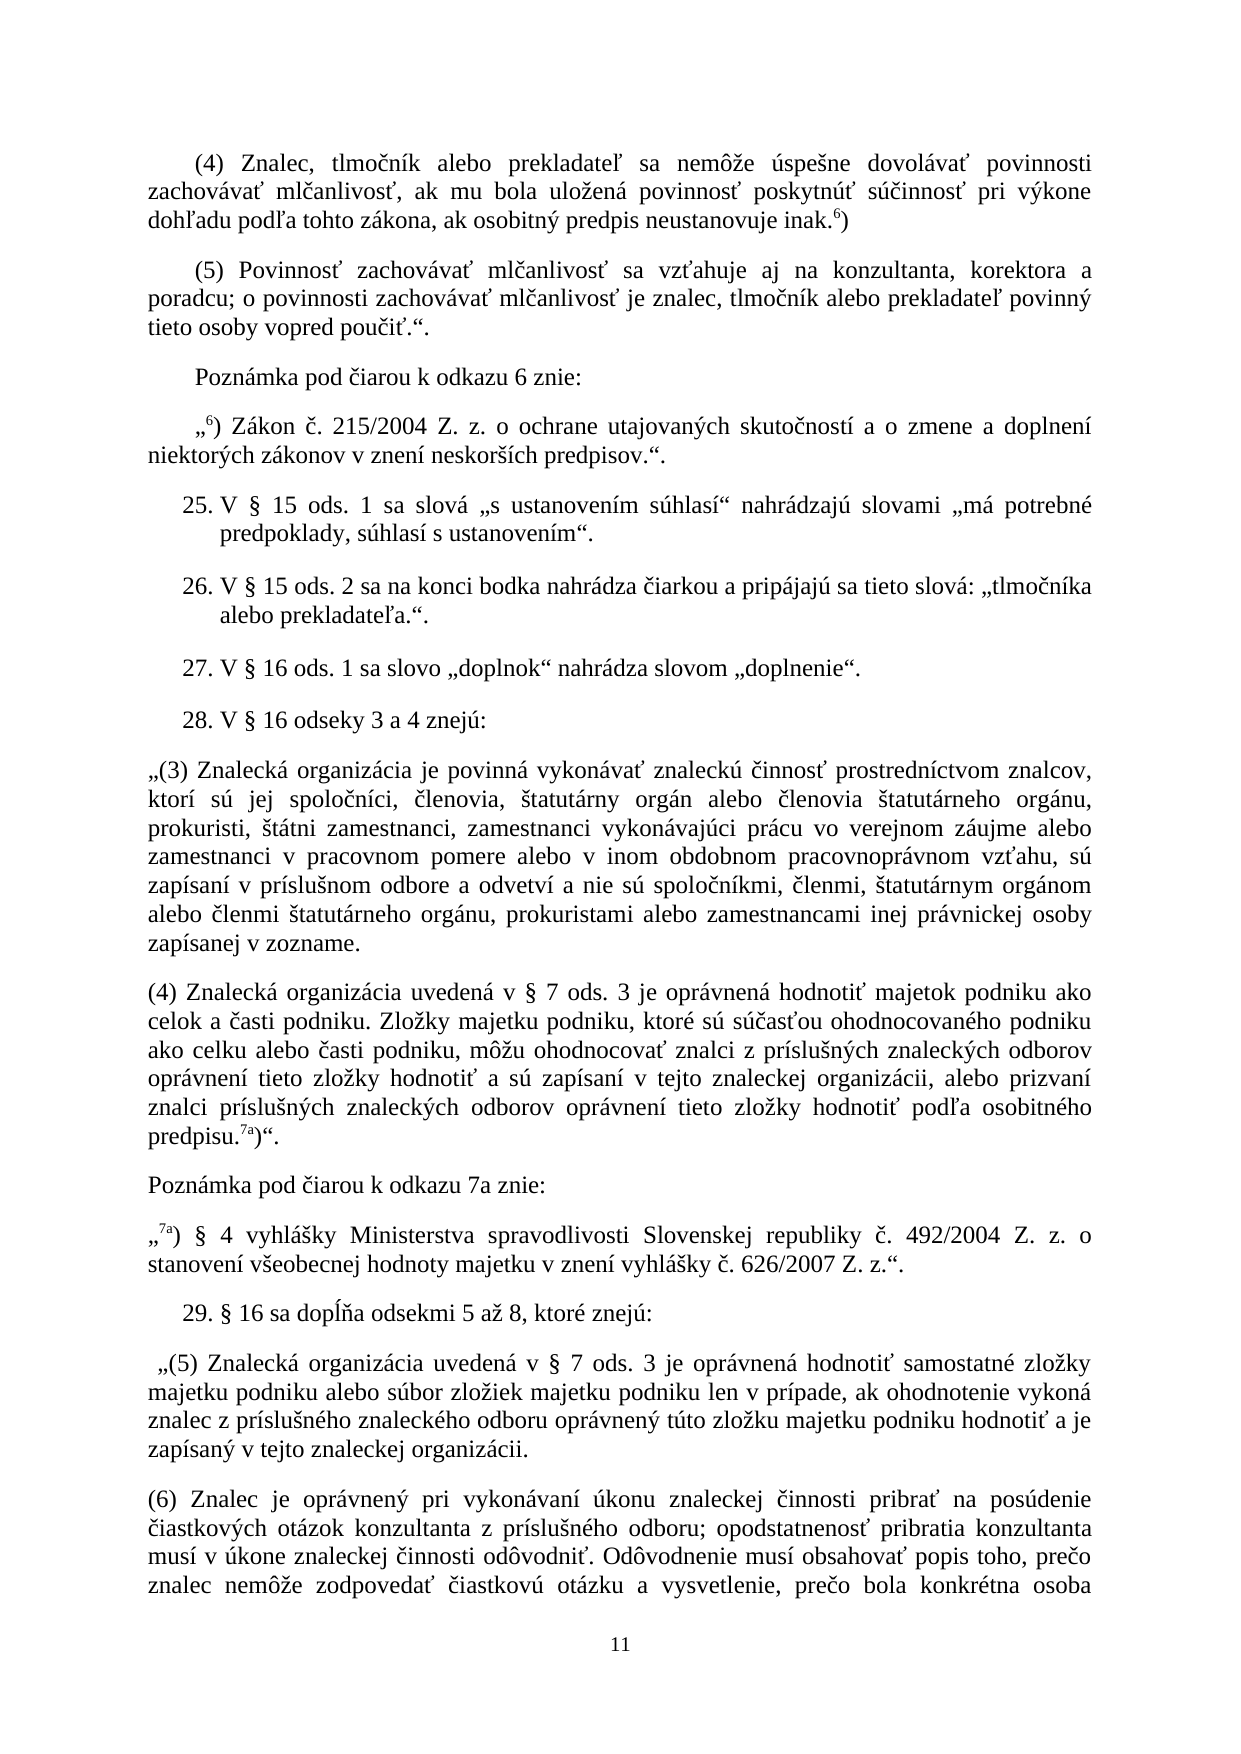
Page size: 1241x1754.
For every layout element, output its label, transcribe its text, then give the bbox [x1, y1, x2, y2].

text „6) Zákon č. 215/2004 Z. z. o ochrane utajovaných skutočností a o zmene a doplnení niektorých zákonov v znení neskorších predpisov.“. [148, 411, 1093, 469]
list V § 15 ods. 1 sa slová „s ustanovením súhlasí“ nahrádzajú slovami „má potrebné predpoklady, súhlasí s ustanovením“. [182, 490, 1093, 547]
list V § 16 ods. 1 sa slovo „doplnok“ nahrádza slovom „doplnenie“. [182, 653, 1093, 682]
text (4) Znalecká organizácia uvedená v § 7 ods. 3 je oprávnená hodnotiť majetok podniku ako celok a časti podniku. Zložky majetku podniku, ktoré sú súčasťou ohodnocovaného podniku ako celku alebo časti podniku, môžu ohodnocovať znalci z príslušných znaleckých odborov oprávnení tieto zložky hodnotiť a sú zapísaní v tejto znaleckej organizácii, alebo prizvaní znalci príslušných znaleckých odborov oprávnení tieto zložky hodnotiť podľa osobitného predpisu.7a)“. [148, 977, 1093, 1150]
text (4) Znalec, tlmočník alebo prekladateľ sa nemôže úspešne dovolávať povinnosti zachovávať mlčanlivosť, ak mu bola uložená povinnosť poskytnúť súčinnosť pri výkone dohľadu podľa tohto zákona, ak osobitný predpis neustanovuje inak.6) [148, 148, 1093, 234]
list § 16 sa dopĺňa odsekmi 5 až 8, ktoré znejú: [182, 1298, 1093, 1327]
list V § 16 odseky 3 a 4 znejú: [182, 706, 1093, 734]
text „(5) Znalecká organizácia uvedená v § 7 ods. 3 je oprávnená hodnotiť samostatné zložky majetku podniku alebo súbor zložiek majetku podniku len v prípade, ak ohodnotenie vykoná znalec z príslušného znaleckého odboru oprávnený túto zložku majetku podniku hodnotiť a je zapísaný v tejto znaleckej organizácii. [148, 1348, 1093, 1463]
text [148, 1484, 1093, 1599]
list V § 15 ods. 2 sa na konci bodka nahrádza čiarkou a pripájajú sa tieto slová: „tlmočníka alebo prekladateľa.“. [182, 571, 1093, 629]
text „7a) § 4 vyhlášky Ministerstva spravodlivosti Slovenskej republiky č. 492/2004 Z. z. o stanovení všeobecnej hodnoty majetku v znení vyhlášky č. 626/2007 Z. z.“. [148, 1220, 1093, 1278]
text Poznámka pod čiarou k odkazu 6 znie: [148, 362, 1093, 391]
text (5) Povinnosť zachovávať mlčanlivosť sa vzťahuje aj na konzultanta, korektora a poradcu; o povinnosti zachovávať mlčanlivosť je znalec, tlmočník alebo prekladateľ povinný tieto osoby vopred poučiť.“. [148, 255, 1093, 341]
text Poznámka pod čiarou k odkazu 7a znie: [148, 1171, 1093, 1199]
text „(3) Znalecká organizácia je povinná vykonávať znaleckú činnosť prostredníctvom znalcov, ktorí sú jej spoločníci, členovia, štatutárny orgán alebo členovia štatutárneho orgánu, prokuristi, štátni zamestnanci, zamestnanci vykonávajúci prácu vo verejnom záujme alebo zamestnanci v pracovnom pomere alebo v inom obdobnom pracovnoprávnom vzťahu, sú zapísaní v príslušnom odbore a odvetví a nie sú spoločníkmi, členmi, štatutárnym orgánom alebo členmi štatutárneho orgánu, prokuristami alebo zamestnancami inej právnickej osoby zapísanej v zozname. [148, 755, 1093, 956]
